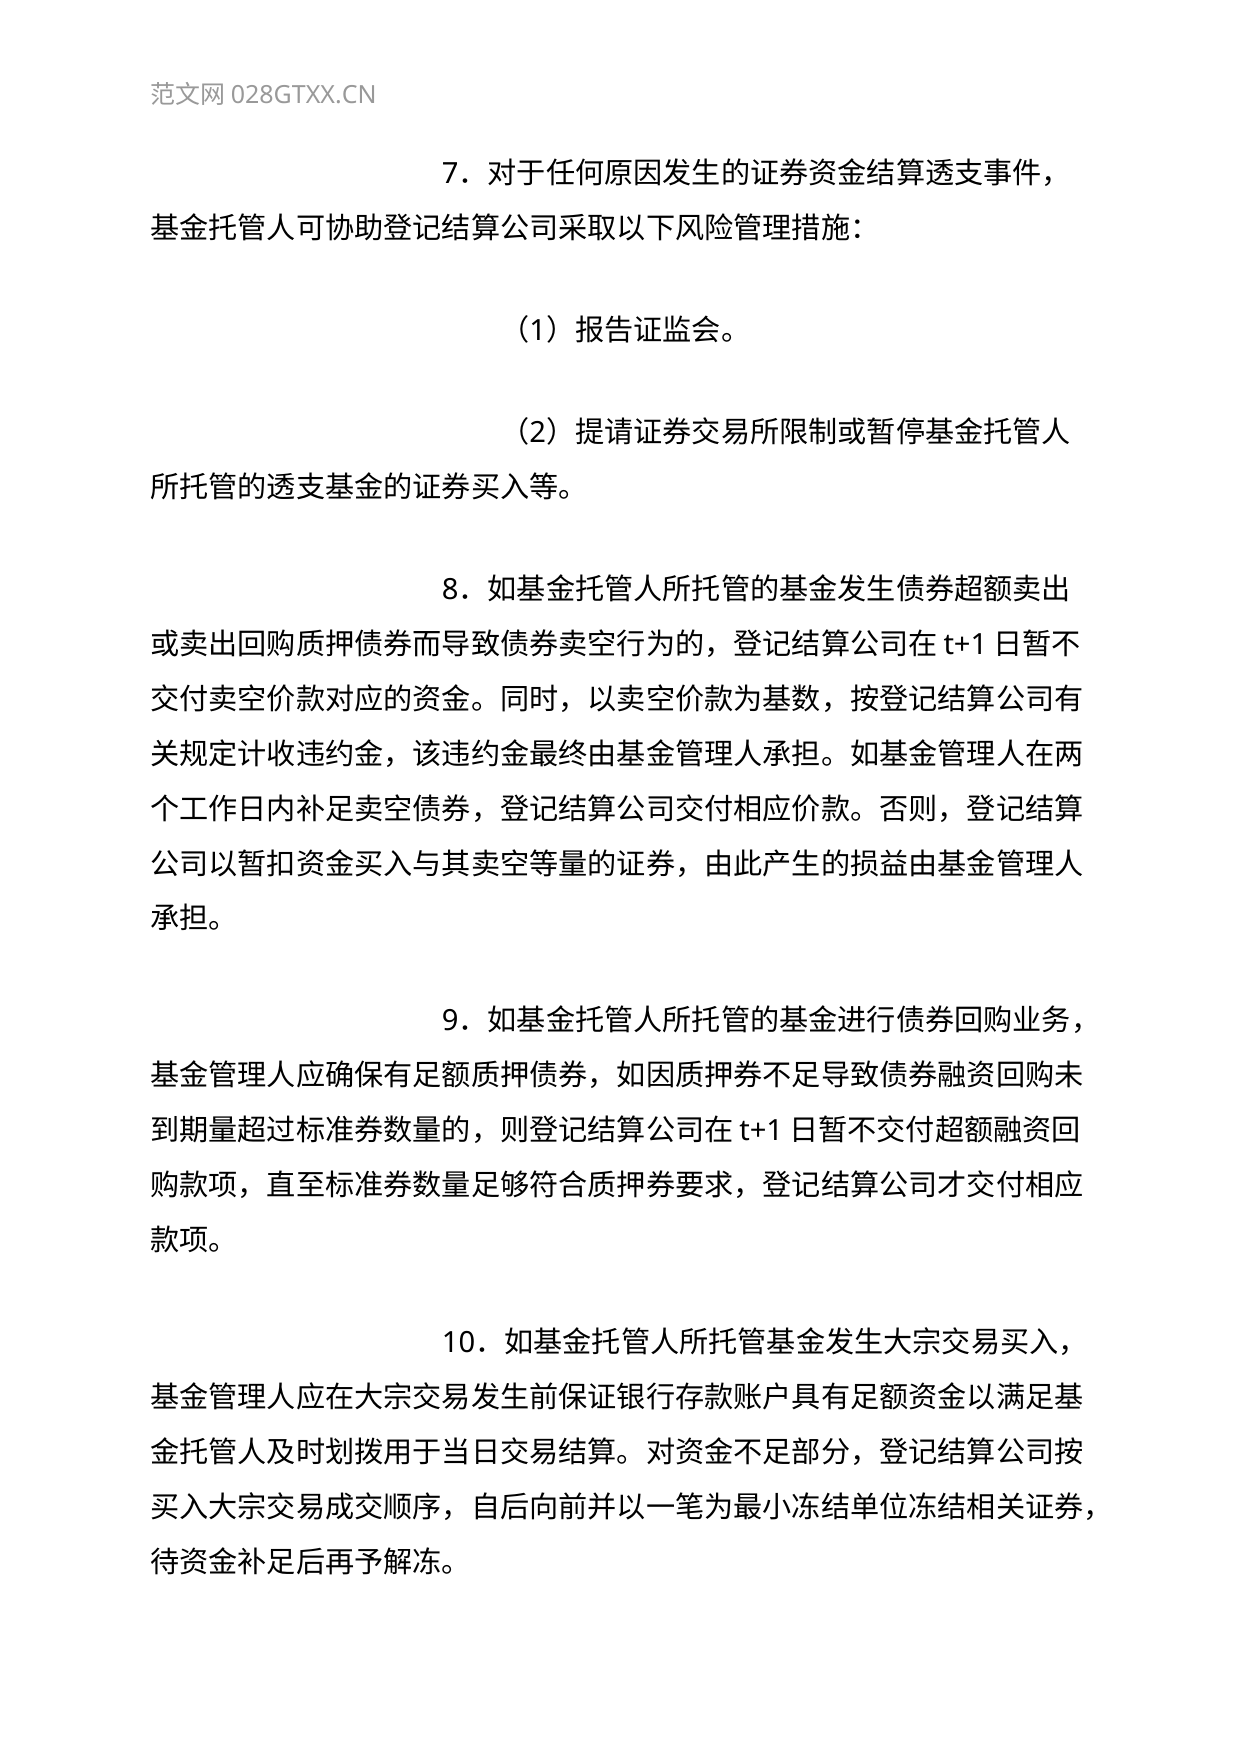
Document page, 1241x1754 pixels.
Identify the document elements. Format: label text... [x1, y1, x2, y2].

text （1）报告证监会。 [150, 307, 1090, 349]
text 7．对于任何原因发生的证券资金结算透支事件，基金托管人可协助登记结算公司采取以下风险管理措施： [150, 150, 1090, 247]
text 8．如基金托管人所托管的基金发生债券超额卖出或卖出回购质押债券而导致债券卖空行为的，登记结算公司在t+1日暂不交付卖空价款对应的资金。同时，以卖空价款为基数，按登记结算公司有关规定计收违约金，该违约金最终由基金管理人承担。如基金管理人在两个工作日内补足卖空债券，登记结算公司交付相应价款。否则，登记结算公司以暂扣资金买入与其卖空等量的证券，由此产生的损益由基金管理人承担。 [150, 566, 1090, 937]
text 9．如基金托管人所托管的基金进行债券回购业务，基金管理人应确保有足额质押债券，如因质押券不足导致债券融资回购未到期量超过标准券数量的，则登记结算公司在t+1日暂不交付超额融资回购款项，直至标准券数量足够符合质押券要求，登记结算公司才交付相应款项。 [150, 997, 1090, 1259]
text （2）提请证券交易所限制或暂停基金托管人所托管的透支基金的证券买入等。 [150, 409, 1090, 506]
text 10．如基金托管人所托管基金发生大宗交易买入，基金管理人应在大宗交易发生前保证银行存款账户具有足额资金以满足基金托管人及时划拨用于当日交易结算。对资金不足部分，登记结算公司按买入大宗交易成交顺序，自后向前并以一笔为最小冻结单位冻结相关证券，待资金补足后再予解冻。 [150, 1318, 1090, 1580]
